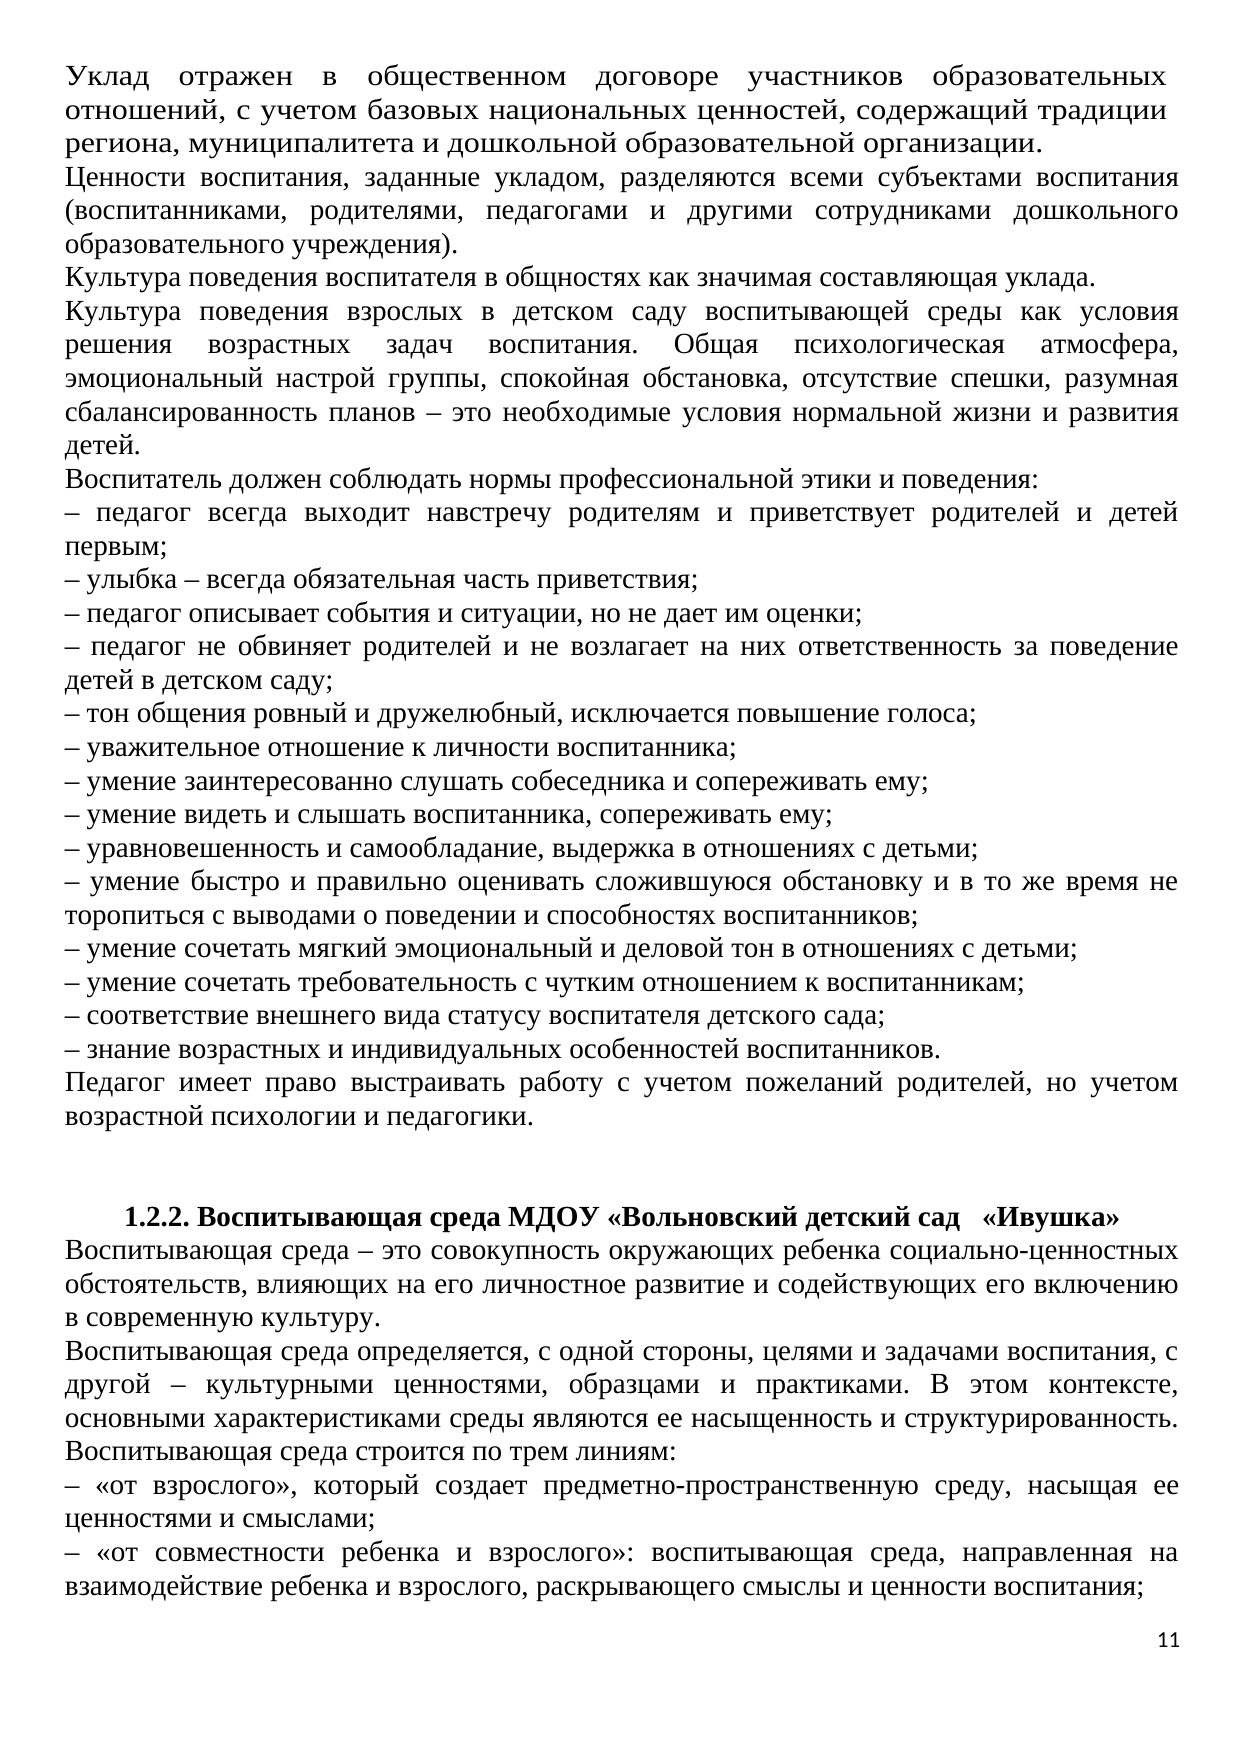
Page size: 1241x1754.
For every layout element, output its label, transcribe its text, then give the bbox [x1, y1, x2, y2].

text ‒ умение сочетать требовательность с чутким отношением к воспитанникам; [64, 964, 1180, 997]
text ‒ педагог не обвиняет родителей и не возлагает на них ответственность за поведение детей в детском саду; [64, 628, 1180, 696]
text ‒ тон общения ровный и дружелюбный, исключается повышение голоса; [64, 696, 1180, 729]
text Культура поведения воспитателя в общностях как значимая составляющая уклада. [64, 259, 1167, 293]
text 1.2.2. Воспитывающая среда МДОУ «Вольновский детский сад «Ивушка» [64, 1199, 1180, 1232]
text ‒ «от взрослого», который создает предметно-пространственную среду, насыщая ее ценностями и смыслами; [64, 1467, 1180, 1534]
text ‒ уравновешенность и самообладание, выдержка в отношениях с детьми; [64, 830, 1180, 863]
text Воспитатель должен соблюдать нормы профессиональной этики и поведения: [64, 461, 1180, 494]
text ‒ «от совместности ребенка и взрослого»: воспитывающая среда, направленная на взаимодействие ребенка и взрослого, раскрывающего смыслы и ценности воспитания; [64, 1534, 1180, 1601]
text ‒ уважительное отношение к личности воспитанника; [64, 729, 1180, 763]
text Культура поведения взрослых в детском саду воспитывающей среды как условия решения возрастных задач воспитания. Общая психологическая атмосфера, эмоциональный настрой группы, спокойная обстановка, отсутствие спешки, разумная сбалансированность планов – это необходимые условия нормальной жизни и развития детей. [64, 293, 1180, 461]
text Ценности воспитания, заданные укладом, разделяются всеми субъектами воспитания (воспитанниками, родителями, педагогами и другими сотрудниками дошкольного образовательного учреждения). [64, 159, 1180, 259]
text Воспитывающая среда – это совокупность окружающих ребенка социально-ценностных обстоятельств, влияющих на его личностное развитие и содействующих его включению в современную культуру. [64, 1232, 1180, 1333]
text ‒ соответствие внешнего вида статусу воспитателя детского сада; [64, 997, 1180, 1031]
text Педагог имеет право выстраивать работу с учетом пожеланий родителей, но учетом возрастной психологии и педагогики. [64, 1064, 1180, 1132]
text ‒ умение видеть и слышать воспитанника, сопереживать ему; [64, 796, 1180, 830]
text ‒ улыбка – всегда обязательная часть приветствия; [64, 561, 1180, 595]
text ‒ знание возрастных и индивидуальных особенностей воспитанников. [64, 1031, 1180, 1064]
text ‒ педагог всегда выходит навстречу родителям и приветствует родителей и детей первым; [64, 494, 1180, 561]
text ‒ умение заинтересованно слушать собеседника и сопереживать ему; [64, 763, 1180, 796]
text ‒ умение быстро и правильно оценивать сложившуюся обстановку и в то же время не торопиться с выводами о поведении и способностях воспитанников; [64, 863, 1180, 930]
text Уклад отражен в общественном договоре участников образовательных отношений, с учетом базовых национальных ценностей, содержащий традиции региона, муниципалитета и дошкольной образовательной организации. [64, 58, 1167, 159]
text ‒ умение сочетать мягкий эмоциональный и деловой тон в отношениях с детьми; [64, 930, 1180, 964]
text Воспитывающая среда определяется, с одной стороны, целями и задачами воспитания, с другой – культурными ценностями, образцами и практиками. В этом контексте, основными характеристиками среды являются ее насыщенность и структурированность. Воспитывающая среда строится по трем линиям: [64, 1333, 1180, 1467]
text ‒ педагог описывает события и ситуации, но не дает им оценки; [64, 595, 1180, 628]
